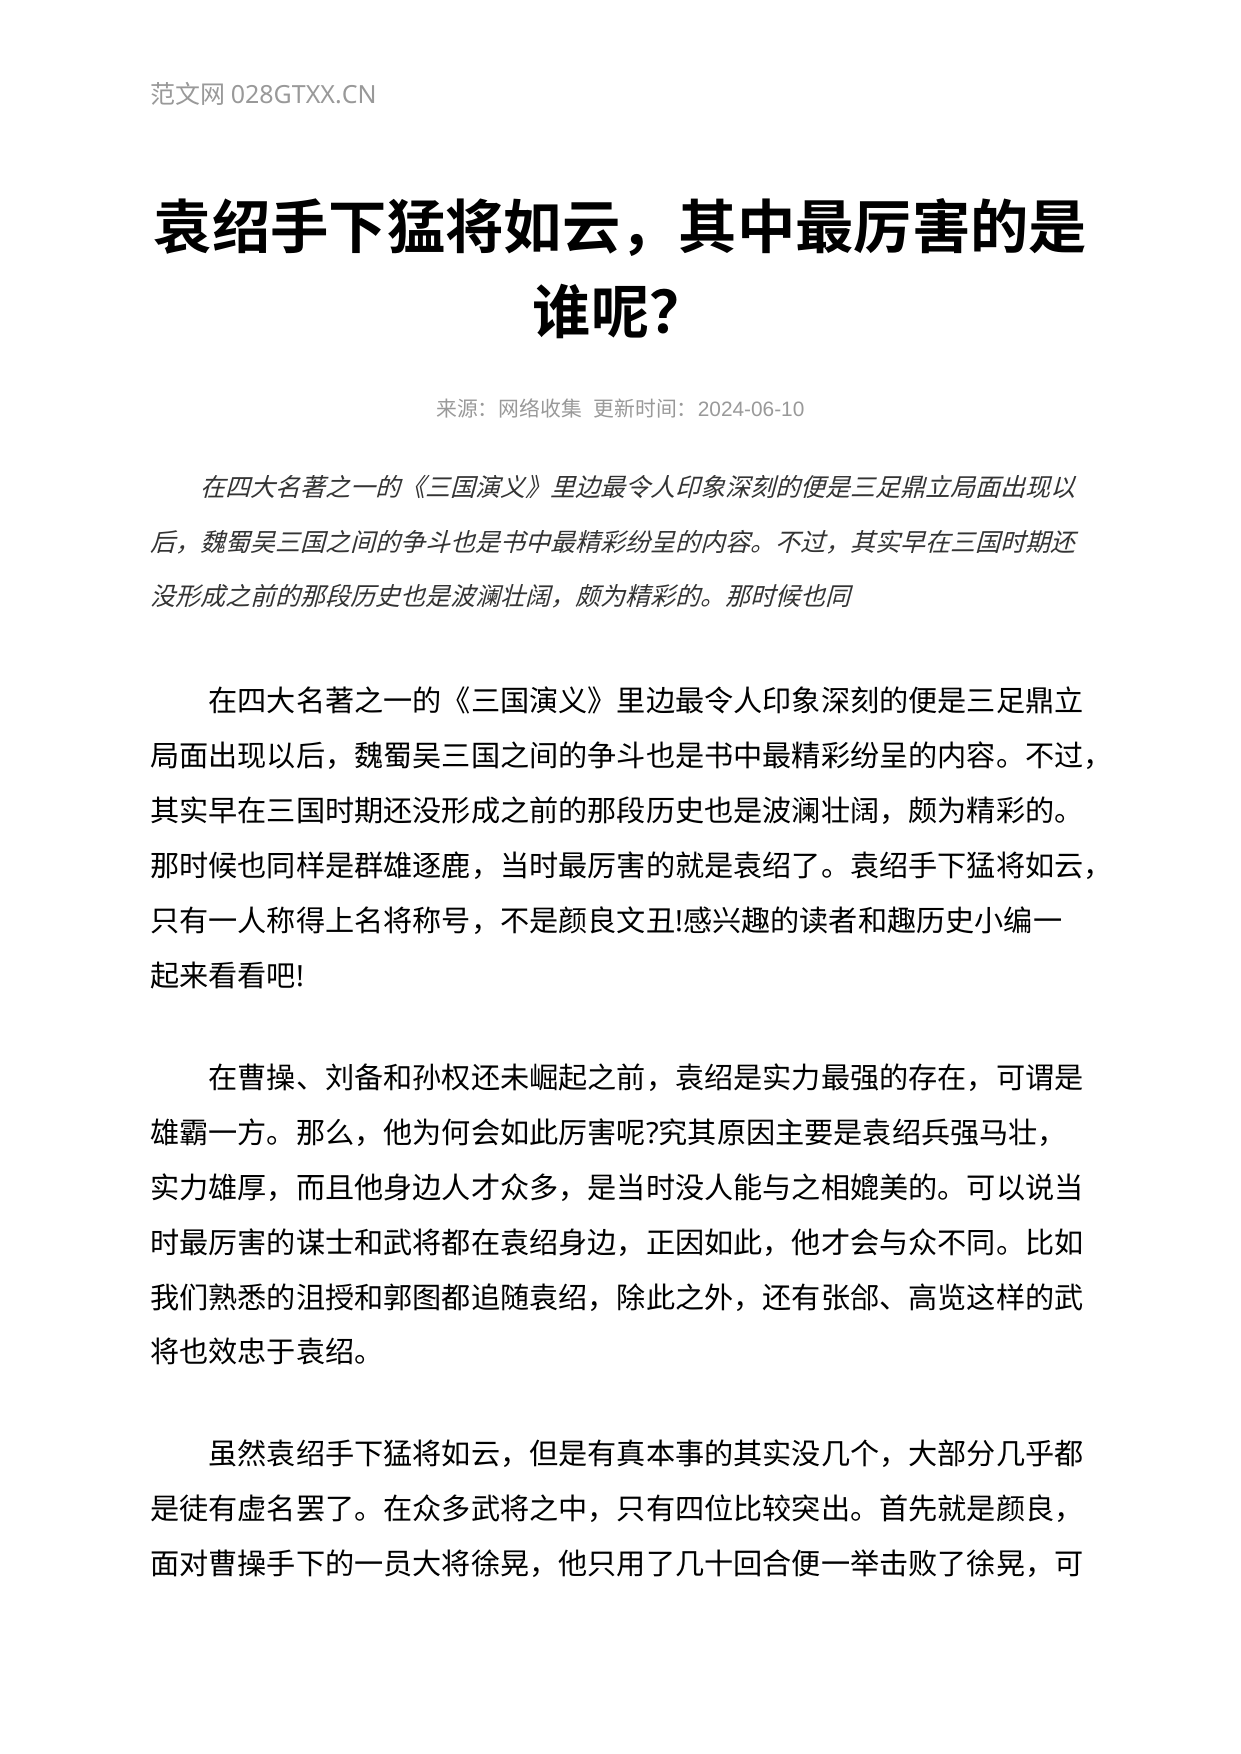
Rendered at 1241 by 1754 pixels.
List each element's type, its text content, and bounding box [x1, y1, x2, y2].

text 在四大名著之一的《三国演义》里边最令人印象深刻的便是三足鼎立局面出现以后，魏蜀吴三国之间的争斗也是书中最精彩纷呈的内容。不过，其实早在三国时期还没形成之前的那段历史也是波澜壮阔，颇为精彩的。那时候也同 [150, 468, 1090, 613]
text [150, 1431, 1090, 1583]
subtitle 袁绍手下猛将如云，其中最厉害的是谁呢？ [150, 181, 1090, 350]
text 在四大名著之一的《三国演义》里边最令人印象深刻的便是三足鼎立局面出现以后，魏蜀吴三国之间的争斗也是书中最精彩纷呈的内容。不过，其实早在三国时期还没形成之前的那段历史也是波澜壮阔，颇为精彩的。那时候也同样是群雄逐鹿，当时最厉害的就是袁绍了。袁绍手下猛将如云，只有一人称得上名将称号，不是颜良文丑!感兴趣的读者和趣历史小编一起来看看吧! [150, 678, 1090, 995]
text 在曹操、刘备和孙权还未崛起之前，袁绍是实力最强的存在，可谓是雄霸一方。那么，他为何会如此厉害呢?究其原因主要是袁绍兵强马壮，实力雄厚，而且他身边人才众多，是当时没人能与之相媲美的。可以说当时最厉害的谋士和武将都在袁绍身边，正因如此，他才会与众不同。比如我们熟悉的沮授和郭图都追随袁绍，除此之外，还有张郃、高览这样的武将也效忠于袁绍。 [150, 1054, 1090, 1371]
text 来源：网络收集 更新时间：2024-06-10 [150, 397, 1090, 421]
